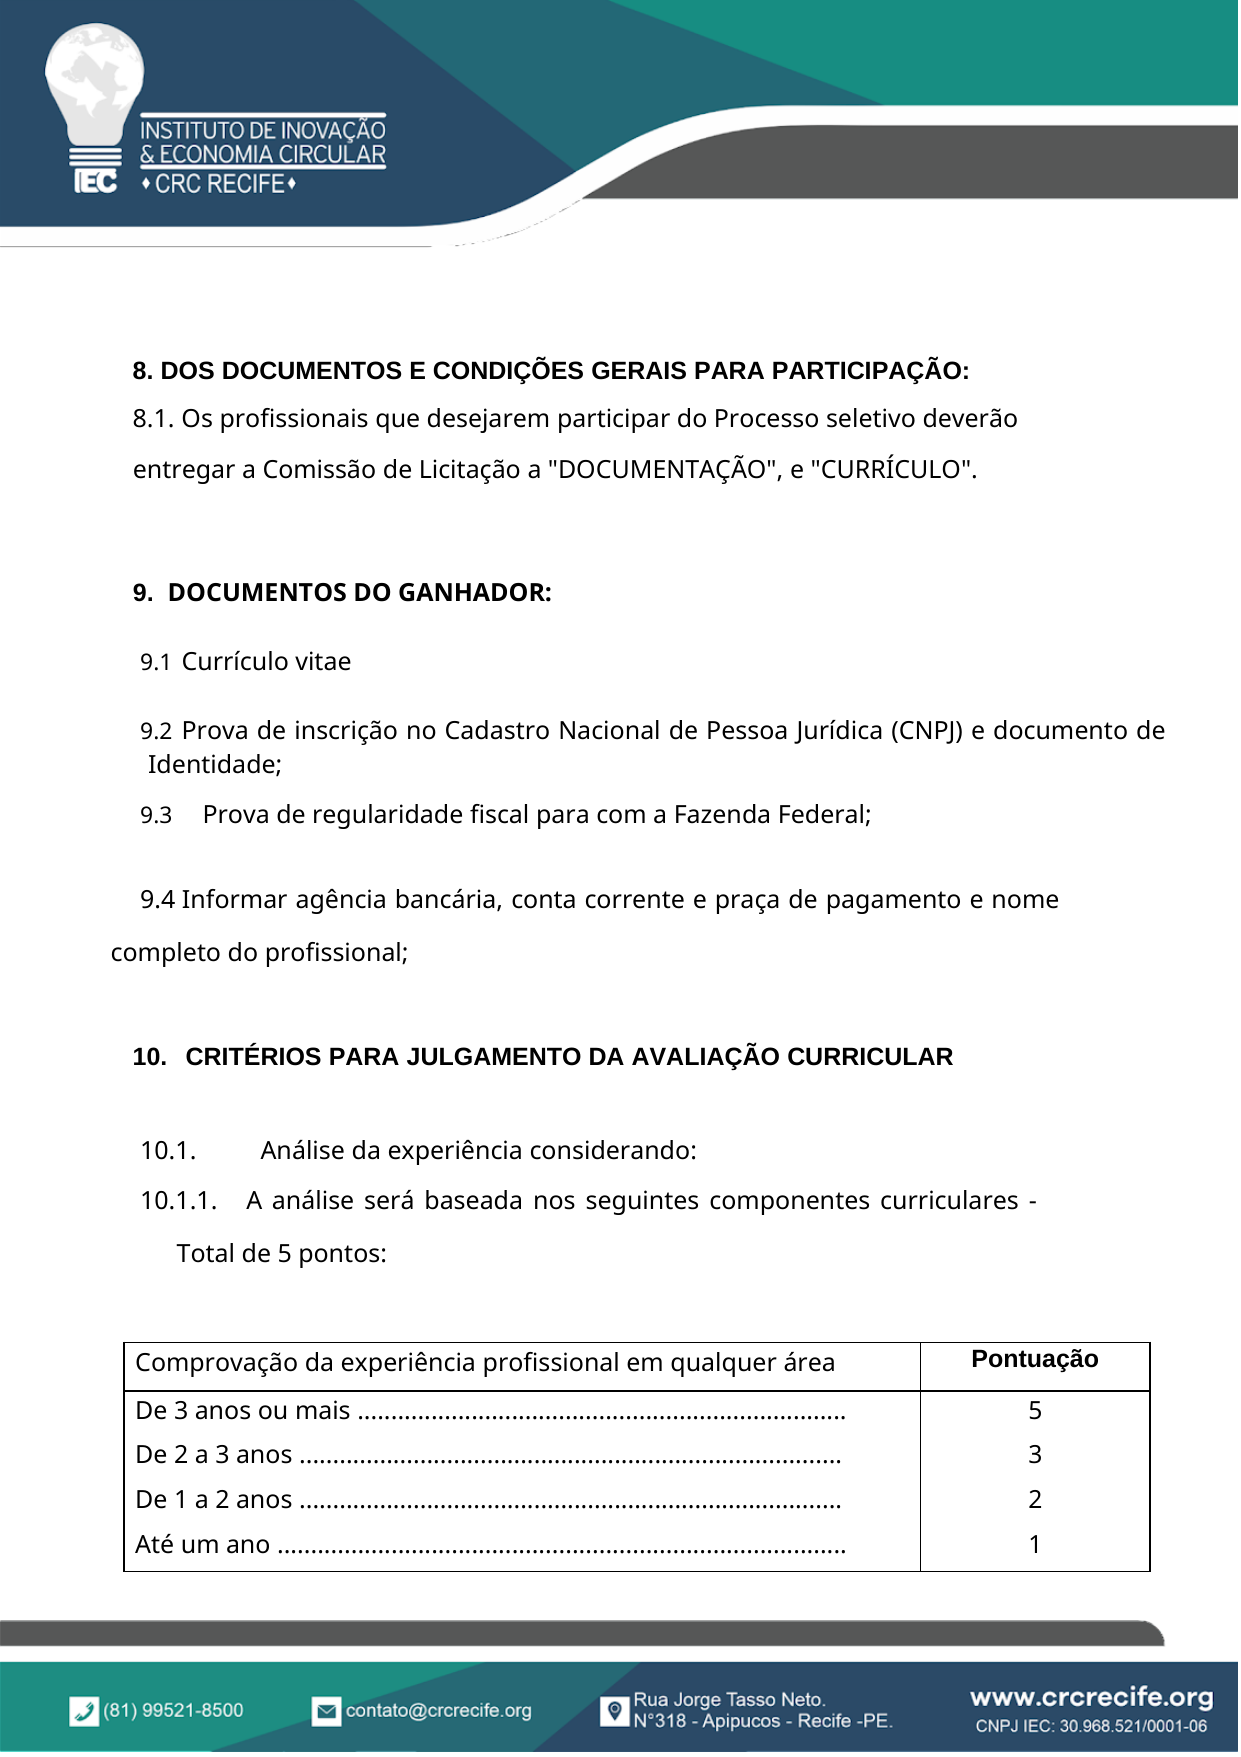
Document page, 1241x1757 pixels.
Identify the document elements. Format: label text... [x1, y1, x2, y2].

list Os profissionais que desejarem participar do Processo seletivo deverão [132, 401, 1167, 435]
table_header Pontuação [921, 1343, 1149, 1390]
table_cell De 3 anos ou mais ......................................................................... [125, 1392, 920, 1429]
table_cell 1 [921, 1519, 1149, 1571]
list Prova de regularidade fiscal para com a Fazenda Federal; [140, 797, 1167, 831]
text entregar a Comissão de Licitação a "DOCUMENTAÇÃO", e "CURRÍCULO". [133, 451, 1084, 486]
subtitle DOS DOCUMENTOS E CONDIÇÕES GERAIS PARA PARTICIPAÇÃO: [132, 356, 1167, 384]
list Currículo vitae [140, 643, 1167, 677]
list Prova de inscrição no Cadastro Nacional de Pessoa Jurídica (CNPJ) e documento de Identidade; [140, 712, 1167, 781]
table_cell 2 [921, 1474, 1149, 1519]
table_cell De 2 a 3 anos ................................................................................. [125, 1429, 920, 1474]
table_header Comprovação da experiência profissional em qualquer área [125, 1343, 920, 1390]
table_cell 3 [921, 1429, 1149, 1474]
list Análise da experiência considerando: [140, 1132, 1167, 1166]
text 9.4 Informar agência bancária, conta corrente e praça de pagamento e nome completo do profissional; [110, 882, 1139, 969]
picture [0, 0, 1238, 1752]
list A análise será baseada nos seguintes componentes curriculares - Total de 5 pontos: [140, 1183, 1037, 1270]
subtitle CRITÉRIOS PARA JULGAMENTO DA AVALIAÇÃO CURRICULAR [132, 1042, 1167, 1070]
table_cell De 1 a 2 anos ................................................................................. [125, 1474, 920, 1519]
table_cell Até um ano ..................................................................................... [125, 1519, 920, 1571]
list DOCUMENTOS DO GANHADOR: [133, 574, 1167, 608]
table_cell 5 [921, 1392, 1149, 1429]
